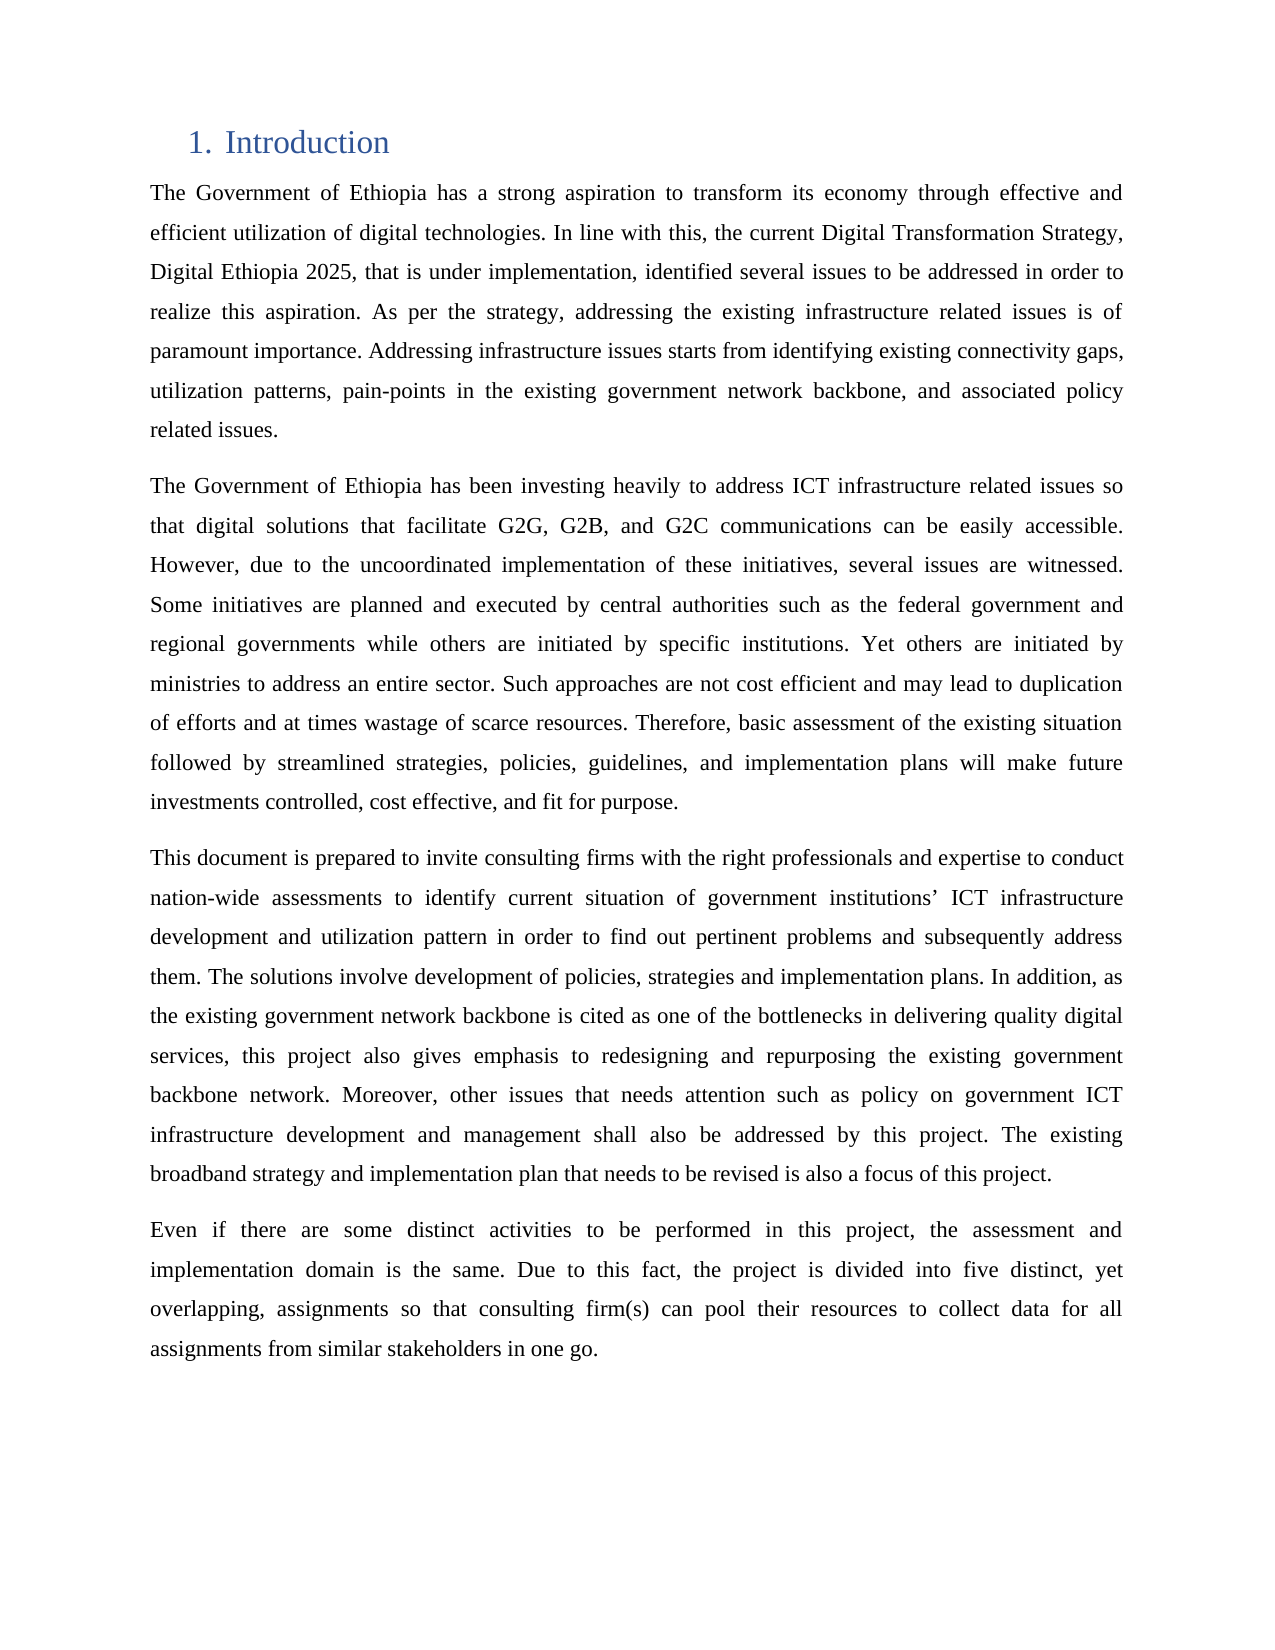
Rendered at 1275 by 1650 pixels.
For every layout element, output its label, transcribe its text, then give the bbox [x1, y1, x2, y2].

text The Government of Ethiopia has a strong aspiration to transform its economy through effective and efficient utilization of digital technologies. In line with this, the current Digital Transformation Strategy, Digital Ethiopia 2025, that is under implementation, identified several issues to be addressed in order to realize this aspiration. As per the strategy, addressing the existing infrastructure related issues is of paramount importance. Addressing infrastructure issues starts from identifying existing connectivity gaps, utilization patterns, pain-points in the existing government network backbone, and associated policy related issues. [150, 179, 1125, 443]
text The Government of Ethiopia has been investing heavily to address ICT infrastructure related issues so that digital solutions that facilitate G2G, G2B, and G2C communications can be easily accessible. However, due to the uncoordinated implementation of these initiatives, several issues are witnessed. Some initiatives are planned and executed by central authorities such as the federal government and regional governments while others are initiated by specific institutions. Yet others are initiated by ministries to address an entire sector. Such approaches are not cost efficient and may lead to duplication of efforts and at times wastage of scarce resources. Therefore, basic assessment of the existing situation followed by streamlined strategies, policies, guidelines, and implementation plans will make future investments controlled, cost effective, and fit for purpose. [150, 472, 1125, 814]
text Even if there are some distinct activities to be performed in this project, the assessment and implementation domain is the same. Due to this fact, the project is divided into five distinct, yet overlapping, assignments so that consulting firm(s) can pool their resources to collect data for all assignments from similar stakeholders in one go. [150, 1216, 1125, 1361]
subtitle Introduction [187, 122, 1125, 160]
text This document is prepared to invite consulting firms with the right professionals and expertise to conduct nation-wide assessments to identify current situation of government institutions’ ICT infrastructure development and utilization pattern in order to find out pertinent problems and subsequently address them. The solutions involve development of policies, strategies and implementation plans. In addition, as the existing government network backbone is cited as one of the bottlenecks in delivering quality digital services, this project also gives emphasis to redesigning and repurposing the existing government backbone network. Moreover, other issues that needs attention such as policy on government ICT infrastructure development and management shall also be addressed by this project. The existing broadband strategy and implementation plan that needs to be revised is also a focus of this project. [150, 844, 1125, 1187]
